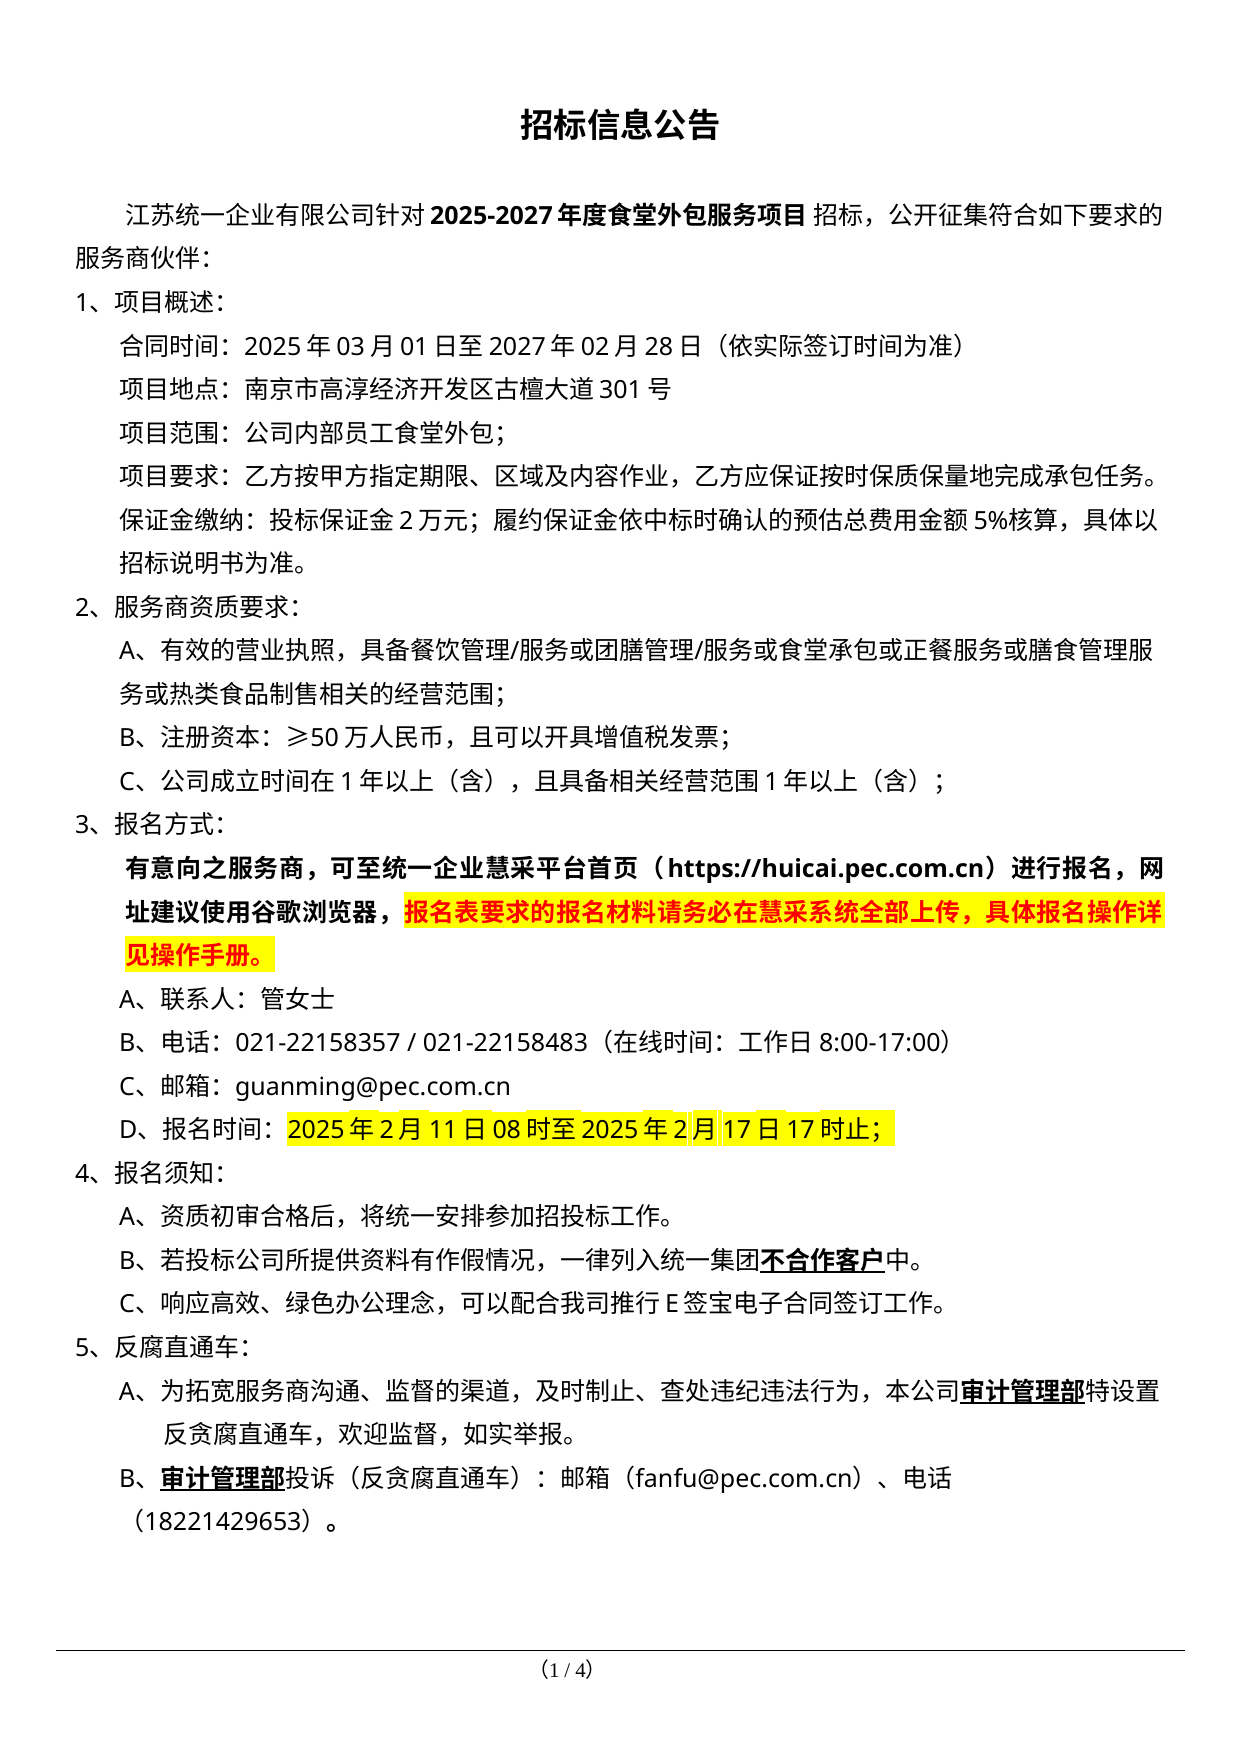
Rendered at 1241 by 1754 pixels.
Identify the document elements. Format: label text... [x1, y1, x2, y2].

text 3、报名方式： [75, 801, 1165, 845]
text 项目地点：南京市高淳经济开发区古檀大道301号 [119, 366, 1165, 409]
text C、邮箱：guanming@pec.com.cn [119, 1062, 1165, 1106]
text D、报名时间：2025年2月11日08时至2025年2月17日17时止； [119, 1106, 1165, 1149]
text A、资质初审合格后，将统一安排参加招投标工作。 [119, 1193, 1165, 1237]
text 项目范围：公司内部员工食堂外包； [119, 409, 1165, 453]
text B、审计管理部投诉（反贪腐直通车）：邮箱（fanfu@pec.com.cn）、电话 （18221429653）。 [119, 1454, 1165, 1541]
text 1、项目概述： [75, 279, 1165, 322]
text A、为拓宽服务商沟通、监督的渠道，及时制止、查处违纪违法行为，本公司审计管理部特设置反贪腐直通车，欢迎监督，如实举报。 [119, 1367, 1165, 1454]
text C、响应高效、绿色办公理念，可以配合我司推行E签宝电子合同签订工作。 [119, 1280, 1165, 1324]
text 合同时间：2025年03月01日至2027年02月28日（依实际签订时间为准） [119, 322, 1165, 366]
text 4、报名须知： [75, 1149, 1165, 1193]
text B、注册资本：≥50万人民币，且可以开具增值税发票； [119, 714, 1165, 758]
text 保证金缴纳：投标保证金2万元；履约保证金依中标时确认的预估总费用金额5%核算，具体以招标说明书为准。 [119, 496, 1165, 583]
text 项目要求：乙方按甲方指定期限、区域及内容作业，乙方应保证按时保质保量地完成承包任务。 [119, 453, 1165, 496]
text 招标信息公告 [75, 79, 1165, 167]
text 江苏统一企业有限公司针对2025-2027年度食堂外包服务项目 招标，公开征集符合如下要求的服务商伙伴： [75, 192, 1165, 279]
text B、电话：021-22158357 / 021-22158483（在线时间：工作日 8:00-17:00） [119, 1019, 1165, 1062]
text B、若投标公司所提供资料有作假情况，一律列入统一集团不合作客户中。 [119, 1237, 1165, 1280]
text A、联系人：管女士 [119, 975, 1165, 1019]
text 5、反腐直通车： [75, 1324, 1165, 1367]
text C、公司成立时间在1年以上（含），且具备相关经营范围1年以上（含）； [119, 758, 1165, 801]
text 有意向之服务商，可至统一企业慧采平台首页（https://huicai.pec.com.cn）进行报名，网址建议使用谷歌浏览器，报名表要求的报名材料请务必在慧采系统全部上传，具体报名操作详见操作手册。 [125, 845, 1165, 975]
text A、有效的营业执照，具备餐饮管理/服务或团膳管理/服务或食堂承包或正餐服务或膳食管理服务或热类食品制售相关的经营范围； [119, 627, 1165, 714]
text 2、服务商资质要求： [75, 583, 1165, 627]
